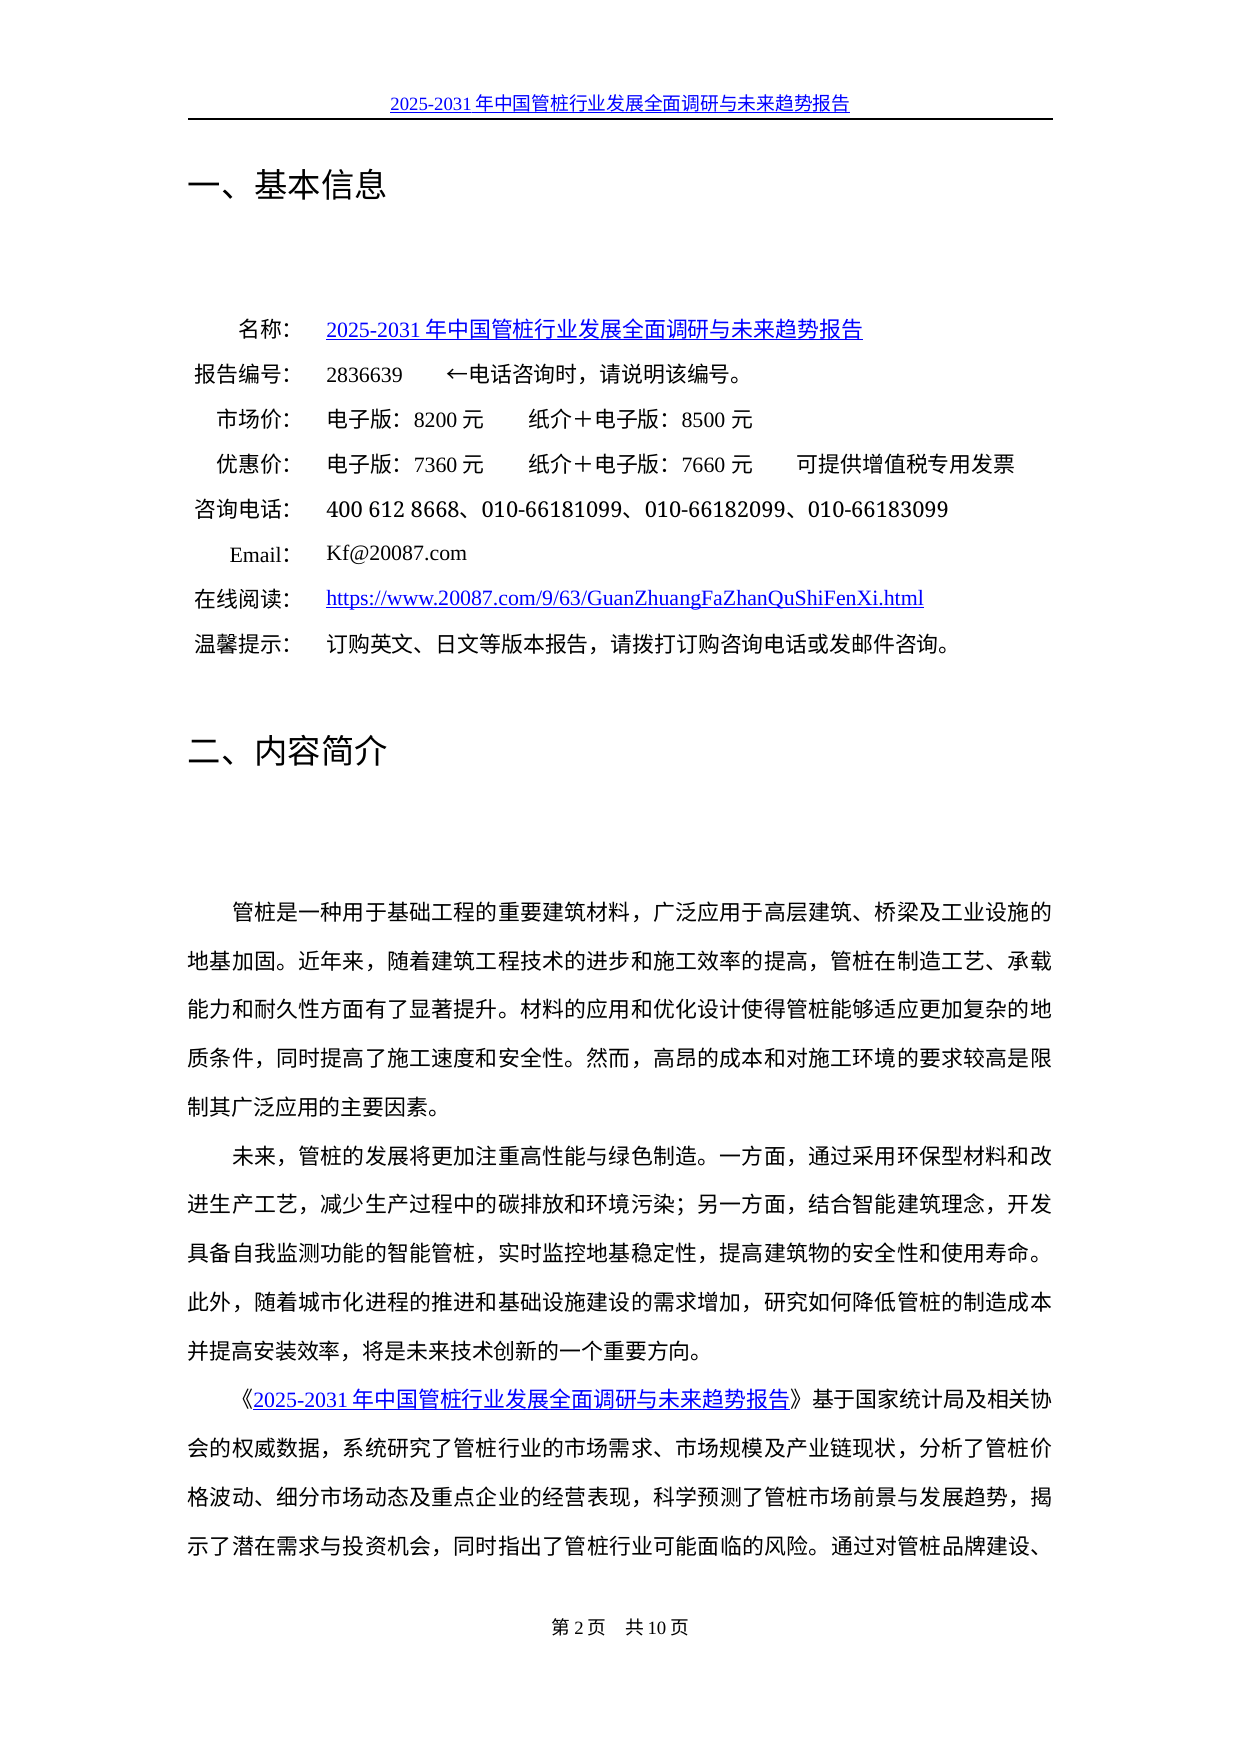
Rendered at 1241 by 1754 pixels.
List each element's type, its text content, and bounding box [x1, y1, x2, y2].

table_cell 400 612 8668、010-66181099、010-66182099、010-66183099 [315, 492, 1073, 537]
table_cell 报告编号： [167, 357, 315, 402]
table_cell 市场价： [167, 402, 315, 447]
table_cell 咨询电话： [167, 492, 315, 537]
title 二、内容简介 [187, 717, 1053, 782]
table_cell [315, 582, 1073, 627]
table_cell 优惠价： [167, 447, 315, 492]
table_header 名称： [167, 312, 315, 357]
table_cell 电子版：7360 元 纸介＋电子版：7660 元 可提供增值税专用发票 [315, 447, 1073, 492]
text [187, 894, 1053, 1561]
table_cell Email： [167, 537, 315, 582]
table_cell 电子版：8200 元 纸介＋电子版：8500 元 [315, 402, 1073, 447]
table_cell 在线阅读： [167, 582, 315, 627]
table_cell 订购英文、日文等版本报告，请拨打订购咨询电话或发邮件咨询。 [315, 627, 1073, 672]
table_cell 温馨提示： [167, 627, 315, 672]
table_header 2025-2031年中国管桩行业发展全面调研与未来趋势报告 [315, 312, 1073, 357]
title 一、基本信息 [187, 150, 1053, 215]
table_cell Kf@20087.com [315, 537, 1073, 582]
table_cell 2836639 ←电话咨询时，请说明该编号。 [315, 357, 1073, 402]
